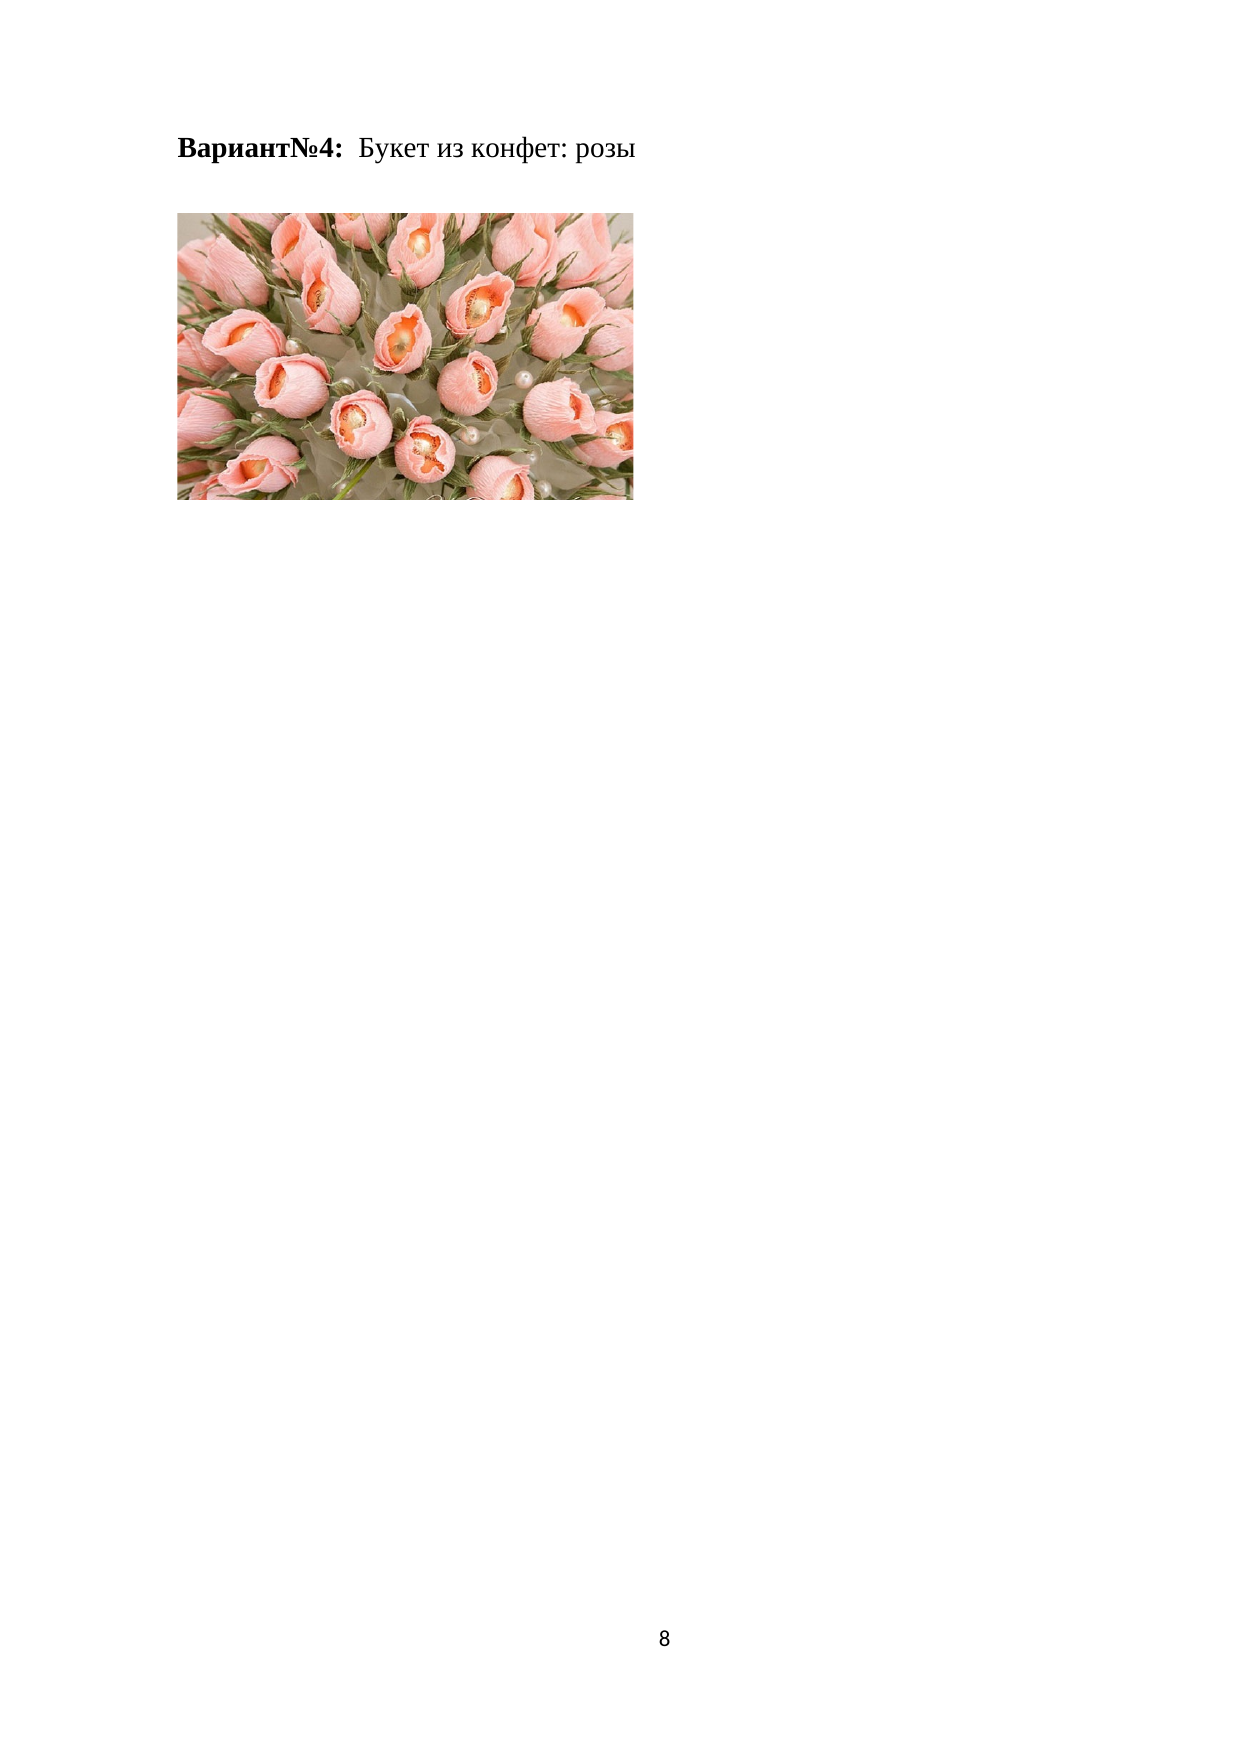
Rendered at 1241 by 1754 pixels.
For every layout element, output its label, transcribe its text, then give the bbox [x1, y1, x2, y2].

picture [177, 213, 634, 500]
text Вариант№4: Букет из конфет: розы [177, 130, 1152, 163]
